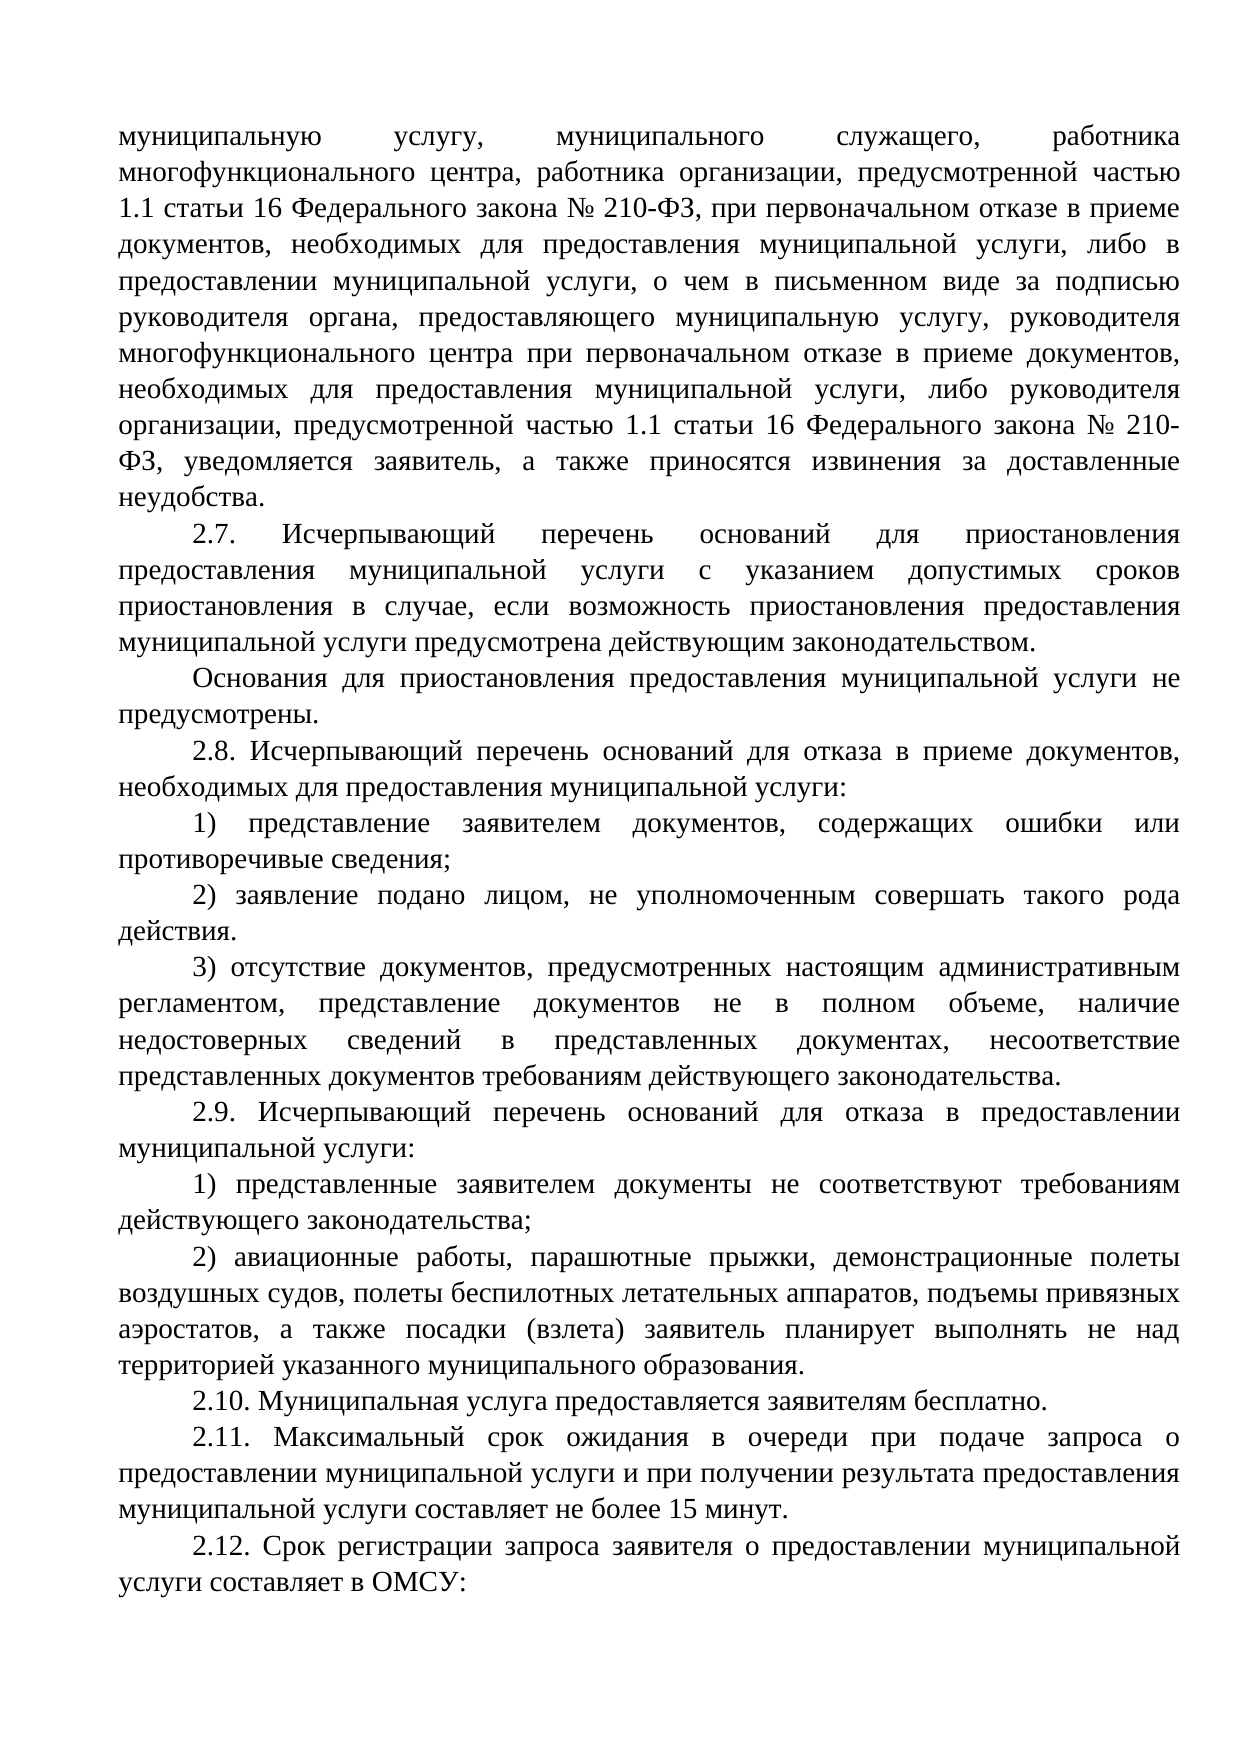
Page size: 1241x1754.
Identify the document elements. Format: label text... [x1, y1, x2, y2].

text 3) отсутствие документов, предусмотренных настоящим административным регламентом, представление документов не в полном объеме, наличие недостоверных сведений в представленных документах, несоответствие представленных документов требованиям действующего законодательства. [118, 949, 1181, 1091]
text 2.8. Исчерпывающий перечень оснований для отказа в приеме документов, необходимых для предоставления муниципальной услуги: [118, 733, 1181, 802]
text 2.12. Срок регистрации запроса заявителя о предоставлении муниципальной услуги составляет в ОМСУ: [118, 1528, 1181, 1597]
text 2.11. Максимальный срок ожидания в очереди при подаче запроса о предоставлении муниципальной услуги и при получении результата предоставления муниципальной услуги составляет не более 15 минут. [118, 1419, 1181, 1525]
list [118, 118, 1181, 513]
text 2.9. Исчерпывающий перечень оснований для отказа в предоставлении муниципальной услуги: [118, 1094, 1181, 1164]
text 1) представленные заявителем документы не соответствуют требованиям действующего законодательства; [118, 1166, 1181, 1236]
text 2) заявление подано лицом, не уполномоченным совершать такого рода действия. [118, 877, 1181, 947]
text 1) представление заявителем документов, содержащих ошибки или противоречивые сведения; [118, 805, 1181, 874]
text 2.7. Исчерпывающий перечень оснований для приостановления предоставления муниципальной услуги с указанием допустимых сроков приостановления в случае, если возможность приостановления предоставления муниципальной услуги предусмотрена действующим законодательством. [118, 516, 1181, 658]
text 2.10. Муниципальная услуга предоставляется заявителям бесплатно. [118, 1383, 1181, 1417]
text 2) авиационные работы, парашютные прыжки, демонстрационные полеты воздушных судов, полеты беспилотных летательных аппаратов, подъемы привязных аэростатов, а также посадки (взлета) заявитель планирует выполнять не над территорией указанного муниципального образования. [118, 1239, 1181, 1381]
text Основания для приостановления предоставления муниципальной услуги не предусмотрены. [118, 660, 1181, 730]
